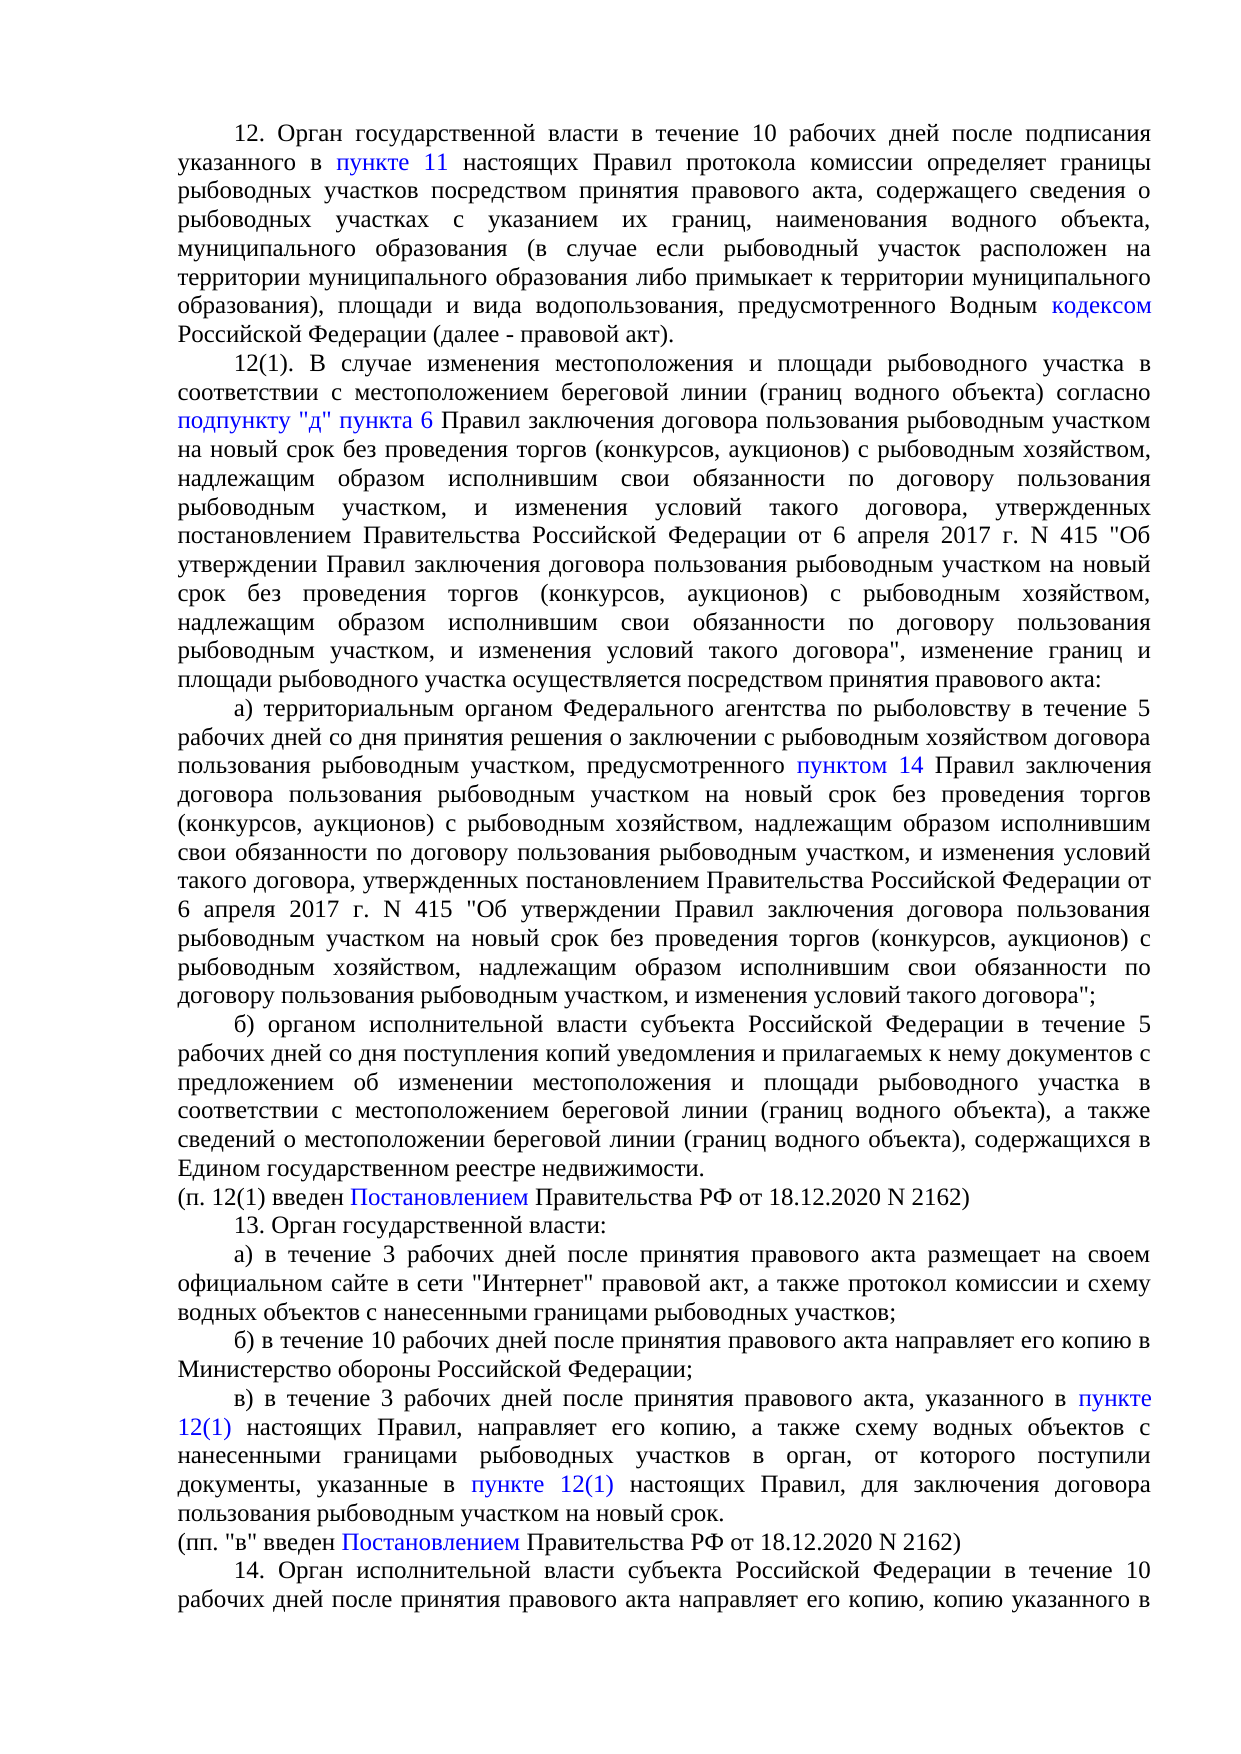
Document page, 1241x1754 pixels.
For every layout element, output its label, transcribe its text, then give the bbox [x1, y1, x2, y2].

text 12. Орган государственной власти в течение 10 рабочих дней после подписания указанного в пункте 11 настоящих Правил протокола комиссии определяет границы рыбоводных участков посредством принятия правового акта, содержащего сведения о рыбоводных участках с указанием их границ, наименования водного объекта, муниципального образования (в случае если рыбоводный участок расположен на территории муниципального образования либо примыкает к территории муниципального образования), площади и вида водопользования, предусмотренного Водным кодексом Российской Федерации (далее - правовой акт). [177, 118, 1152, 348]
text а) в течение 3 рабочих дней после принятия правового акта размещает на своем официальном сайте в сети "Интернет" правовой акт, а также протокол комиссии и схему водных объектов с нанесенными границами рыбоводных участков; [177, 1239, 1152, 1326]
text (пп. "в" введен Постановлением Правительства РФ от 18.12.2020 N 2162) [177, 1527, 1152, 1556]
text в) в течение 3 рабочих дней после принятия правового акта, указанного в пункте 12(1) настоящих Правил, направляет его копию, а также схему водных объектов с нанесенными границами рыбоводных участков в орган, от которого поступили документы, указанные в пункте 12(1) настоящих Правил, для заключения договора пользования рыбоводным участком на новый срок. [177, 1383, 1152, 1527]
text а) территориальным органом Федерального агентства по рыболовству в течение 5 рабочих дней со дня принятия решения о заключении с рыбоводным хозяйством договора пользования рыбоводным участком, предусмотренного пунктом 14 Правил заключения договора пользования рыбоводным участком на новый срок без проведения торгов (конкурсов, аукционов) с рыбоводным хозяйством, надлежащим образом исполнившим свои обязанности по договору пользования рыбоводным участком, и изменения условий такого договора, утвержденных постановлением Правительства Российской Федерации от 6 апреля 2017 г. N 415 "Об утверждении Правил заключения договора пользования рыбоводным участком на новый срок без проведения торгов (конкурсов, аукционов) с рыбоводным хозяйством, надлежащим образом исполнившим свои обязанности по договору пользования рыбоводным участком, и изменения условий такого договора"; [177, 693, 1152, 1009]
text 13. Орган государственной власти: [177, 1211, 1152, 1239]
text 12(1). В случае изменения местоположения и площади рыбоводного участка в соответствии с местоположением береговой линии (границ водного объекта) согласно подпункту "д" пункта 6 Правил заключения договора пользования рыбоводным участком на новый срок без проведения торгов (конкурсов, аукционов) с рыбоводным хозяйством, надлежащим образом исполнившим свои обязанности по договору пользования рыбоводным участком, и изменения условий такого договора, утвержденных постановлением Правительства Российской Федерации от 6 апреля 2017 г. N 415 "Об утверждении Правил заключения договора пользования рыбоводным участком на новый срок без проведения торгов (конкурсов, аукционов) с рыбоводным хозяйством, надлежащим образом исполнившим свои обязанности по договору пользования рыбоводным участком, и изменения условий такого договора", изменение границ и площади рыбоводного участка осуществляется посредством принятия правового акта: [177, 348, 1152, 693]
text (п. 12(1) введен Постановлением Правительства РФ от 18.12.2020 N 2162) [177, 1182, 1152, 1211]
text б) органом исполнительной власти субъекта Российской Федерации в течение 5 рабочих дней со дня поступления копий уведомления и прилагаемых к нему документов с предложением об изменении местоположения и площади рыбоводного участка в соответствии с местоположением береговой линии (границ водного объекта), а также сведений о местоположении береговой линии (границ водного объекта), содержащихся в Едином государственном реестре недвижимости. [177, 1009, 1152, 1182]
text б) в течение 10 рабочих дней после принятия правового акта направляет его копию в Министерство обороны Российской Федерации; [177, 1326, 1152, 1383]
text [177, 1556, 1152, 1613]
